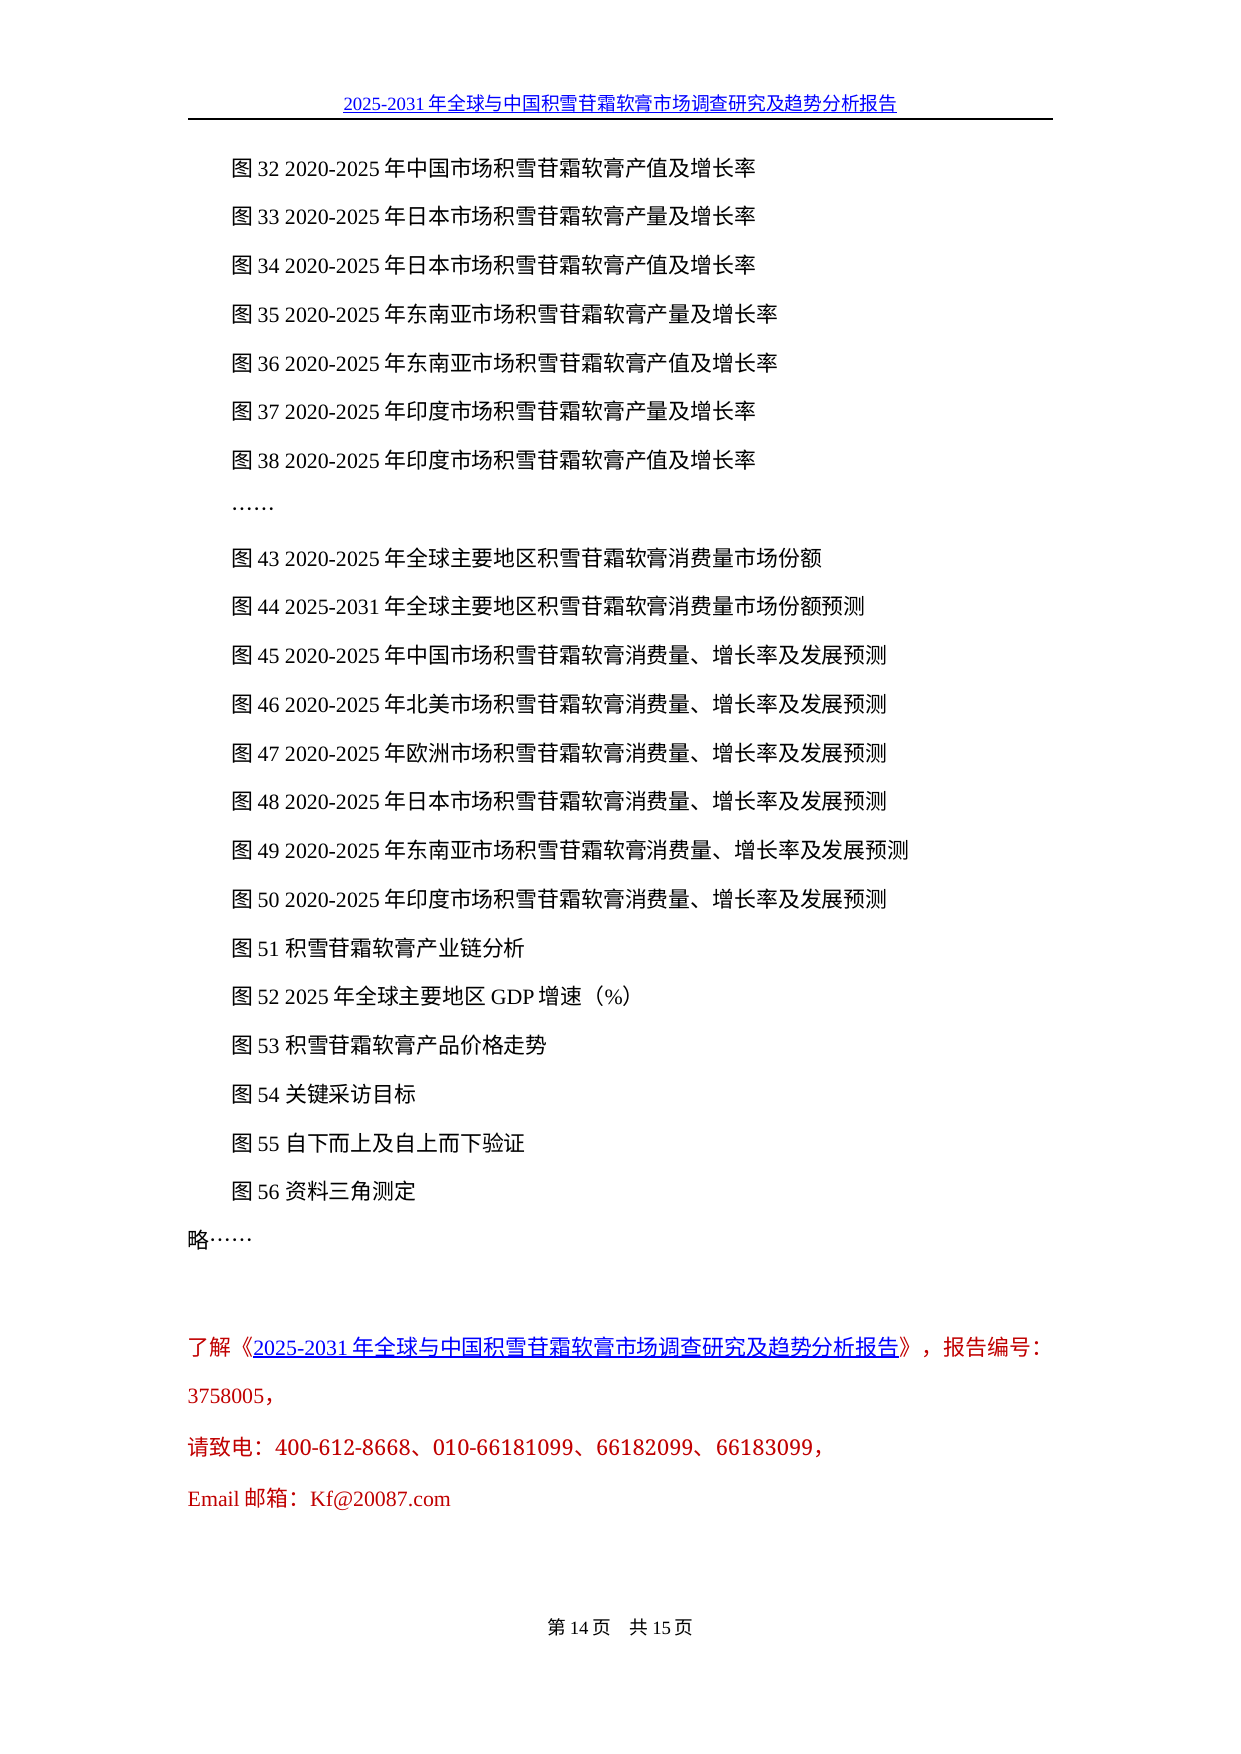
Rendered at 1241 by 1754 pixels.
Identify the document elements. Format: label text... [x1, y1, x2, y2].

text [187, 150, 1053, 1255]
text 请致电：400-612-8668、010-66181099、66182099、66183099， [187, 1429, 1053, 1462]
text 了解《2025-2031年全球与中国积雪苷霜软膏市场调查研究及趋势分析报告》，报告编号：3758005， [187, 1329, 1053, 1410]
text Email邮箱：Kf@20087.com [187, 1481, 1053, 1513]
